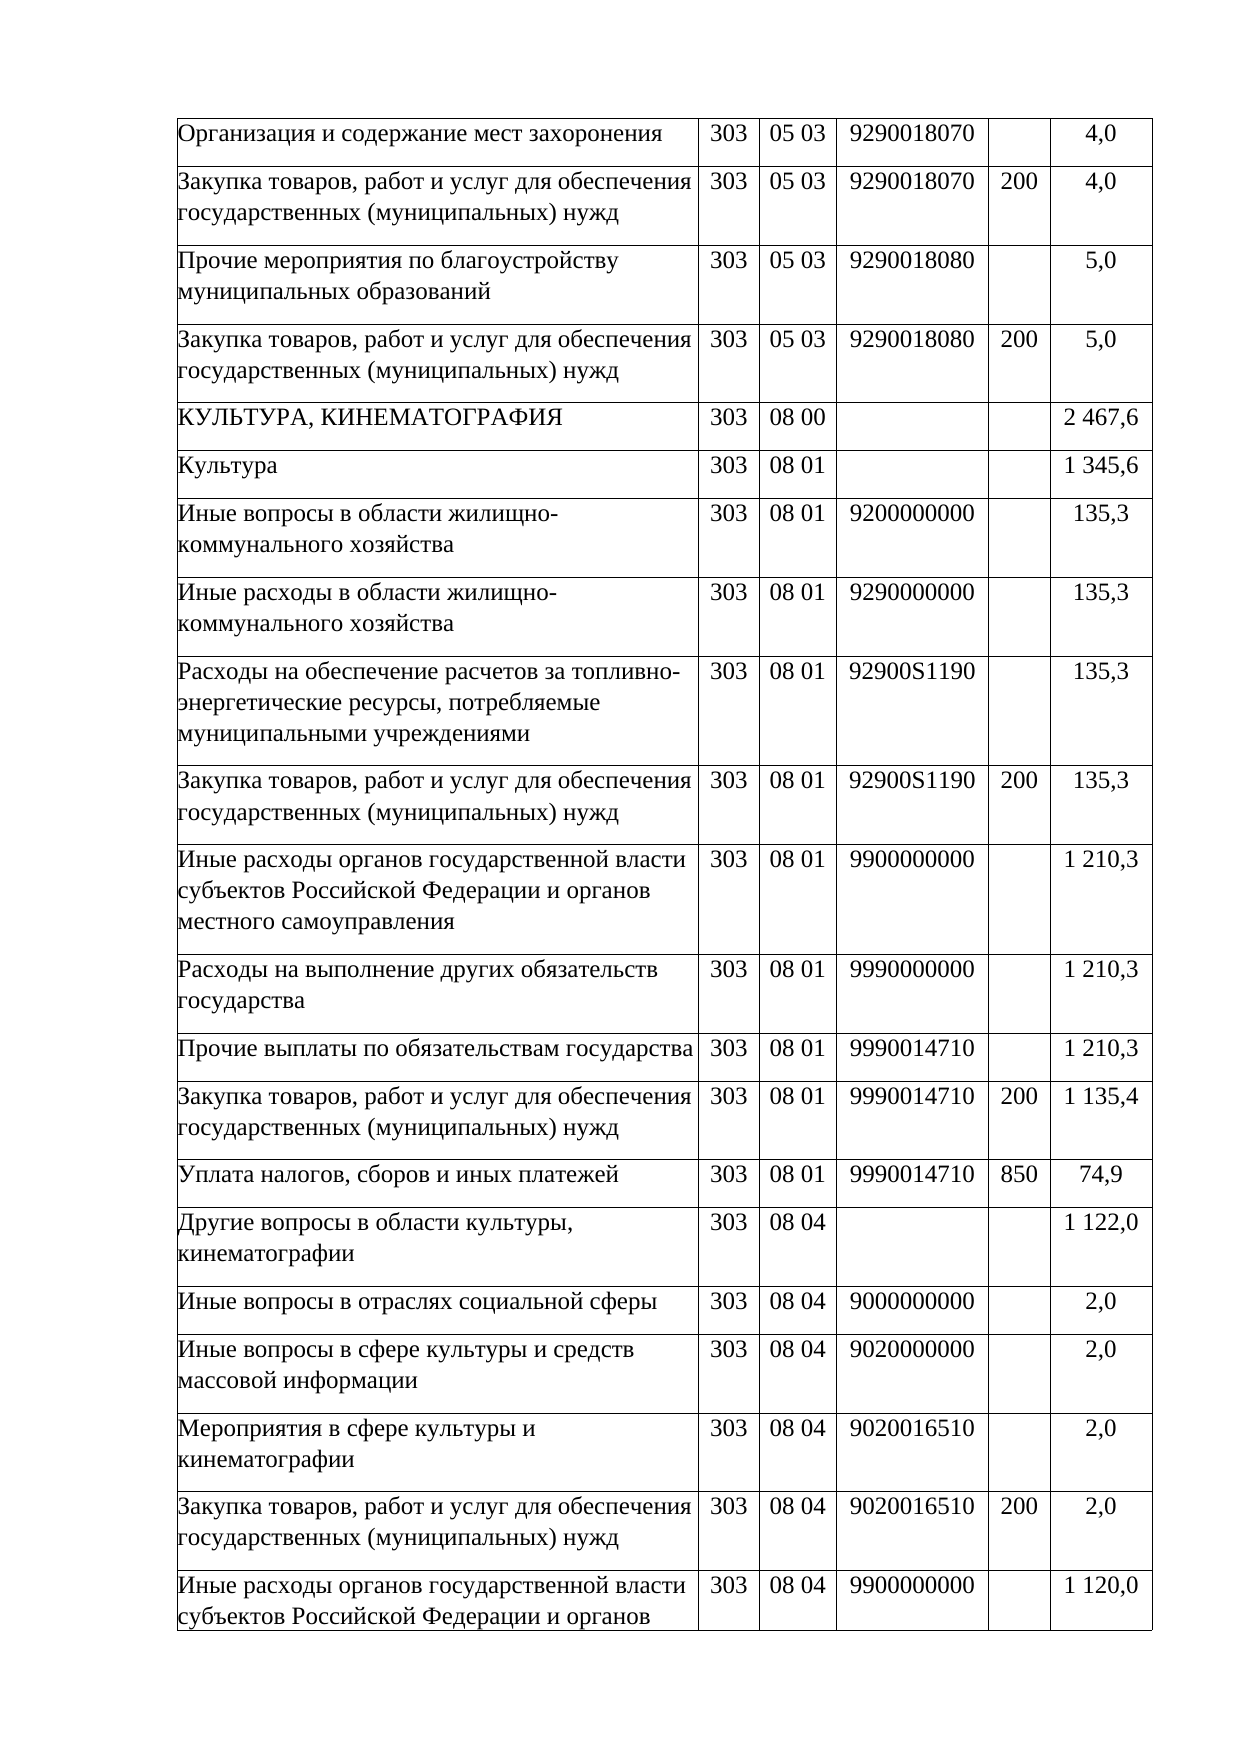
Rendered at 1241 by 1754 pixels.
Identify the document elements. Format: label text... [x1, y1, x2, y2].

table_cell 303 [699, 451, 759, 498]
table_cell 08 01 [760, 451, 836, 498]
table_cell Расходы на обеспечение расчетов за топливно-энергетические ресурсы, потребляемые муниципальными учреждениями [178, 657, 698, 765]
table_cell Мероприятия в сфере культуры и кинематографии [178, 1414, 698, 1491]
table_cell [989, 955, 1050, 1033]
table_cell Закупка товаров, работ и услуг для обеспечения государственных (муниципальных) нужд [178, 766, 698, 844]
table_cell 9900000000 [837, 845, 988, 954]
table_cell 303 [699, 1571, 759, 1630]
table_cell 05 03 [760, 167, 836, 245]
table_cell Иные расходы в области жилищно-коммунального хозяйства [178, 578, 698, 656]
table_cell Прочие мероприятия по благоустройству муниципальных образований [178, 246, 698, 323]
table_cell [989, 246, 1050, 323]
table_cell КУЛЬТУРА, КИНЕМАТОГРАФИЯ [178, 403, 698, 450]
table_cell 200 [989, 325, 1050, 402]
table_cell Расходы на выполнение других обязательств государства [178, 955, 698, 1033]
table_cell 9990014710 [837, 1160, 988, 1207]
table_cell 303 [699, 1414, 759, 1491]
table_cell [178, 1571, 698, 1630]
table_cell [989, 578, 1050, 656]
table_cell 08 00 [760, 403, 836, 450]
table_cell 850 [989, 1160, 1050, 1207]
table_cell [989, 1414, 1050, 1491]
table_cell 05 03 [760, 246, 836, 323]
table_cell 9900000000 [837, 1571, 988, 1630]
table_cell 303 [699, 1034, 759, 1081]
table_cell 200 [989, 766, 1050, 844]
table_cell Закупка товаров, работ и услуг для обеспечения государственных (муниципальных) нужд [178, 167, 698, 245]
table_cell 9000000000 [837, 1287, 988, 1334]
table_cell Другие вопросы в области культуры, кинематографии [178, 1208, 698, 1286]
table_cell [837, 403, 988, 450]
table_cell 9020016510 [837, 1492, 988, 1570]
table_cell 9990014710 [837, 1082, 988, 1159]
table_cell 5,0 [1051, 325, 1152, 402]
table_cell 5,0 [1051, 246, 1152, 323]
table_cell 303 [699, 403, 759, 450]
table_cell Культура [178, 451, 698, 498]
table_cell 08 01 [760, 1160, 836, 1207]
table_cell 74,9 [1051, 1160, 1152, 1207]
table_cell 303 [699, 1160, 759, 1207]
table_cell 2 467,6 [1051, 403, 1152, 450]
table_cell 9290018080 [837, 325, 988, 402]
table_cell 4,0 [1051, 119, 1152, 166]
table_cell [837, 451, 988, 498]
table_cell 135,3 [1051, 578, 1152, 656]
table_cell 200 [989, 1082, 1050, 1159]
table_cell 08 04 [760, 1414, 836, 1491]
table_cell [989, 1208, 1050, 1286]
table_cell 200 [989, 1492, 1050, 1570]
table_cell 08 01 [760, 499, 836, 577]
table_cell 9990014710 [837, 1034, 988, 1081]
table_cell 9290018070 [837, 167, 988, 245]
table_cell 1 120,0 [1051, 1571, 1152, 1630]
table_cell Иные вопросы в отраслях социальной сферы [178, 1287, 698, 1334]
table_cell 303 [699, 325, 759, 402]
table_cell 08 01 [760, 657, 836, 765]
table_cell 1 210,3 [1051, 1034, 1152, 1081]
table_cell Закупка товаров, работ и услуг для обеспечения государственных (муниципальных) нужд [178, 1492, 698, 1570]
table_cell Закупка товаров, работ и услуг для обеспечения государственных (муниципальных) нужд [178, 1082, 698, 1159]
table_cell [989, 119, 1050, 166]
table_cell 05 03 [760, 119, 836, 166]
table_cell 135,3 [1051, 499, 1152, 577]
table_cell 303 [699, 657, 759, 765]
table_cell 303 [699, 119, 759, 166]
table_cell 4,0 [1051, 167, 1152, 245]
table_cell [989, 499, 1050, 577]
table_cell Закупка товаров, работ и услуг для обеспечения государственных (муниципальных) нужд [178, 325, 698, 402]
table_cell 08 04 [760, 1335, 836, 1412]
table_cell 08 04 [760, 1208, 836, 1286]
table_cell 08 04 [760, 1571, 836, 1630]
table_cell 05 03 [760, 325, 836, 402]
table_cell [837, 1208, 988, 1286]
table_cell 1 135,4 [1051, 1082, 1152, 1159]
table_cell [989, 1287, 1050, 1334]
table_cell 303 [699, 499, 759, 577]
table_cell 9290018070 [837, 119, 988, 166]
table_cell 303 [699, 167, 759, 245]
table_cell [989, 1034, 1050, 1081]
table_cell 2,0 [1051, 1414, 1152, 1491]
table_cell 303 [699, 766, 759, 844]
table_cell 08 04 [760, 1492, 836, 1570]
table_cell 135,3 [1051, 766, 1152, 844]
table_cell 1 122,0 [1051, 1208, 1152, 1286]
table_cell 1 210,3 [1051, 845, 1152, 954]
table_cell 9200000000 [837, 499, 988, 577]
table_cell [989, 657, 1050, 765]
table_cell 2,0 [1051, 1287, 1152, 1334]
table_cell 303 [699, 1335, 759, 1412]
table_cell [989, 403, 1050, 450]
table_cell 08 01 [760, 1034, 836, 1081]
table_cell 08 04 [760, 1287, 836, 1334]
table_cell [989, 1571, 1050, 1630]
table_cell Иные вопросы в сфере культуры и средств массовой информации [178, 1335, 698, 1412]
table_cell 135,3 [1051, 657, 1152, 765]
table_cell 08 01 [760, 766, 836, 844]
table_cell [989, 845, 1050, 954]
table_cell 2,0 [1051, 1335, 1152, 1412]
table_cell Организация и содержание мест захоронения [178, 119, 698, 166]
table_cell Иные расходы органов государственной власти субъектов Российской Федерации и органов местного самоуправления [178, 845, 698, 954]
table_cell 9020000000 [837, 1335, 988, 1412]
table_cell 303 [699, 845, 759, 954]
table_cell 2,0 [1051, 1492, 1152, 1570]
table_cell 1 345,6 [1051, 451, 1152, 498]
table_cell 08 01 [760, 578, 836, 656]
table_cell 9290018080 [837, 246, 988, 323]
table_cell Иные вопросы в области жилищно-коммунального хозяйства [178, 499, 698, 577]
table_cell 9020016510 [837, 1414, 988, 1491]
table_cell 92900S1190 [837, 766, 988, 844]
table_cell 303 [699, 1208, 759, 1286]
table_cell 200 [989, 167, 1050, 245]
table_cell 08 01 [760, 845, 836, 954]
table_cell Прочие выплаты по обязательствам государства [178, 1034, 698, 1081]
table_cell 08 01 [760, 1082, 836, 1159]
table_cell 9290000000 [837, 578, 988, 656]
table_cell 303 [699, 1082, 759, 1159]
table_cell 303 [699, 246, 759, 323]
table_cell 303 [699, 1492, 759, 1570]
table_cell 92900S1190 [837, 657, 988, 765]
table_cell 303 [699, 955, 759, 1033]
table_cell 08 01 [760, 955, 836, 1033]
table_cell 303 [699, 1287, 759, 1334]
table_cell 303 [699, 578, 759, 656]
table_cell Уплата налогов, сборов и иных платежей [178, 1160, 698, 1207]
table_cell 1 210,3 [1051, 955, 1152, 1033]
table_cell [989, 1335, 1050, 1412]
table_cell [989, 451, 1050, 498]
table_cell 9990000000 [837, 955, 988, 1033]
